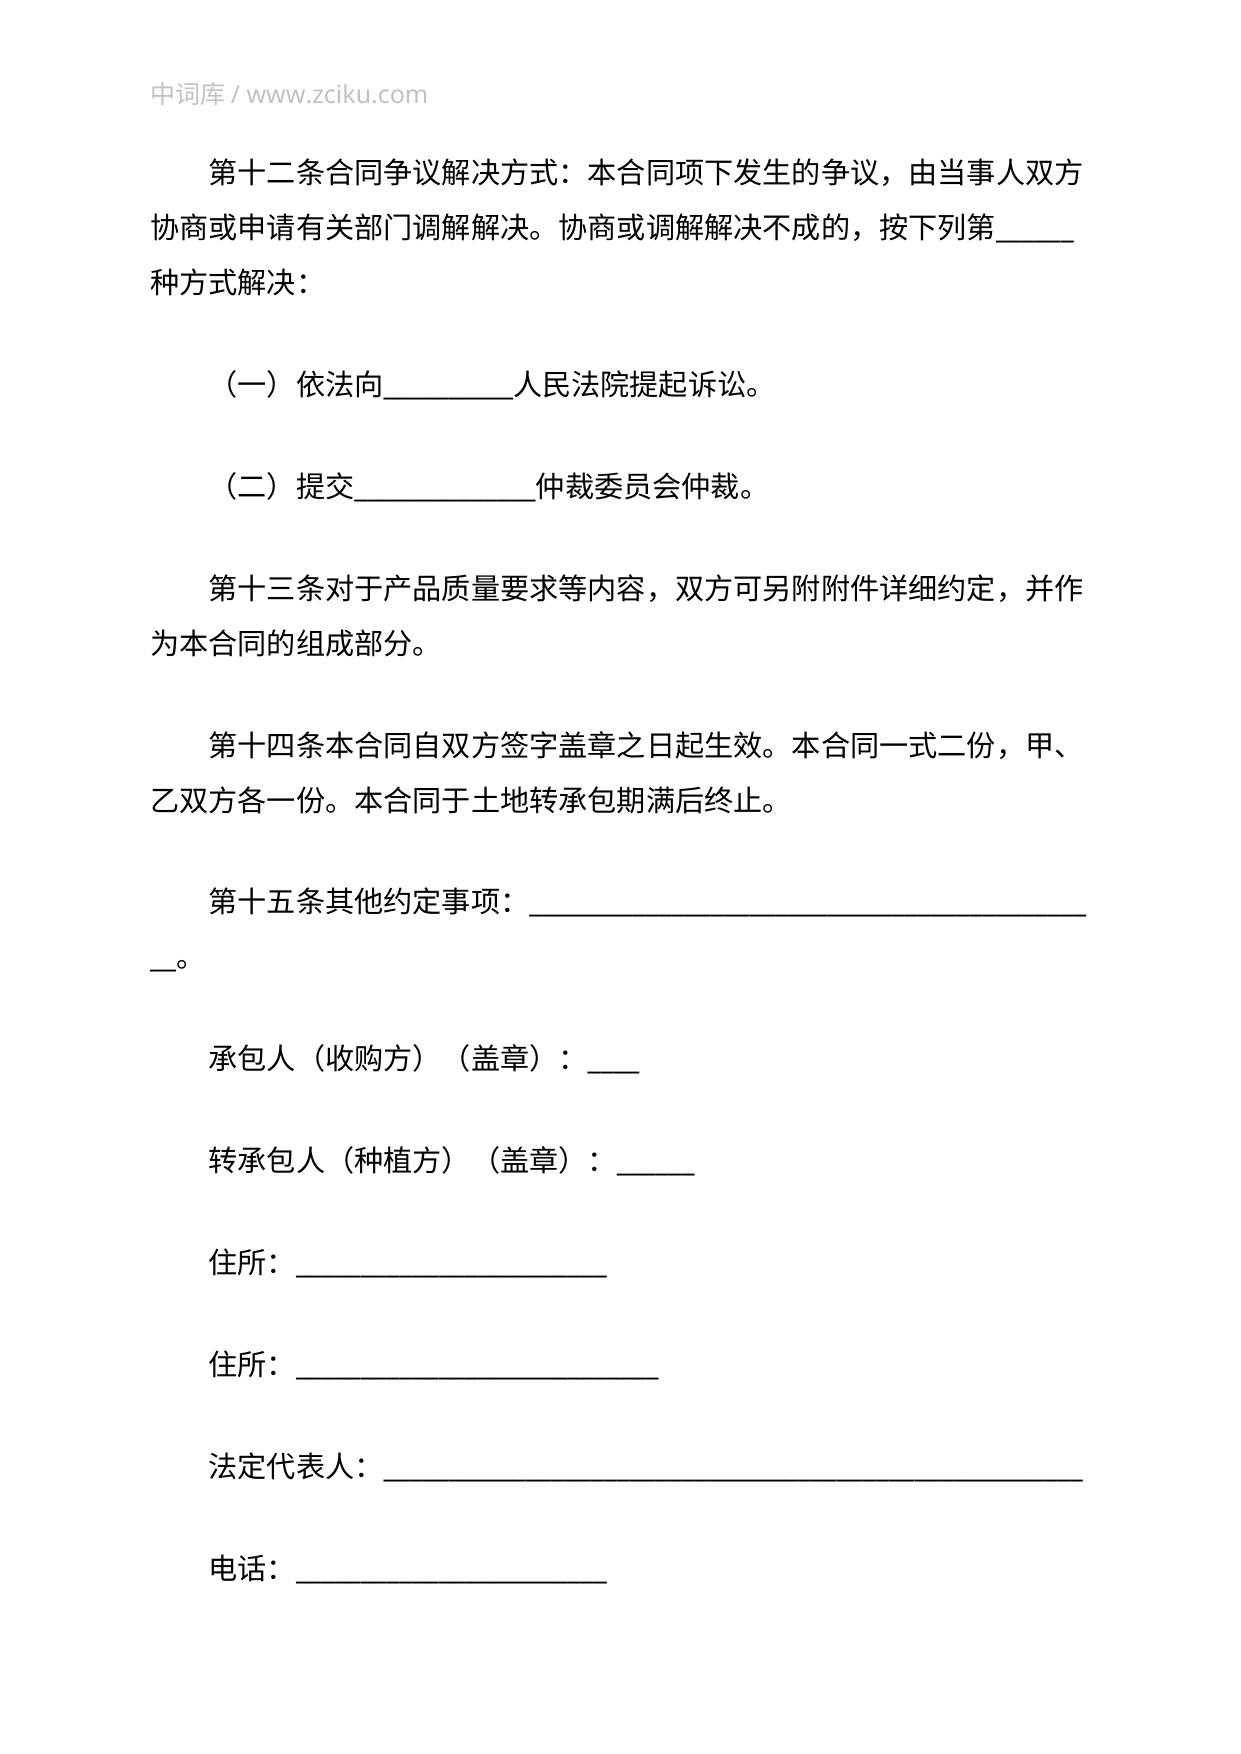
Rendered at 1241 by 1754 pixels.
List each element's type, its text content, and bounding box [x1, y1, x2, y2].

text 第十五条其他约定事项：_____________________________________________。 [150, 879, 1090, 976]
text 第十三条对于产品质量要求等内容，双方可另附附件详细约定，并作为本合同的组成部分。 [150, 566, 1090, 663]
text （二）提交______________仲裁委员会仲裁。 [150, 464, 1090, 506]
text 转承包人（种植方）（盖章）：______ [150, 1138, 1090, 1180]
text 第十四条本合同自双方签字盖章之日起生效。本合同一式二份，甲、乙双方各一份。本合同于土地转承包期满后终止。 [150, 722, 1090, 819]
text （一）依法向__________人民法院提起诉讼。 [150, 362, 1090, 404]
text 法定代表人：______________________________________________________ [150, 1444, 1090, 1486]
text 电话：________________________ [150, 1546, 1090, 1588]
text 住所：____________________________ [150, 1342, 1090, 1384]
text 承包人（收购方）（盖章）：____ [150, 1036, 1090, 1078]
text 第十二条合同争议解决方式：本合同项下发生的争议，由当事人双方协商或申请有关部门调解解决。协商或调解解决不成的，按下列第______种方式解决： [150, 150, 1090, 302]
text 住所：________________________ [150, 1240, 1090, 1282]
